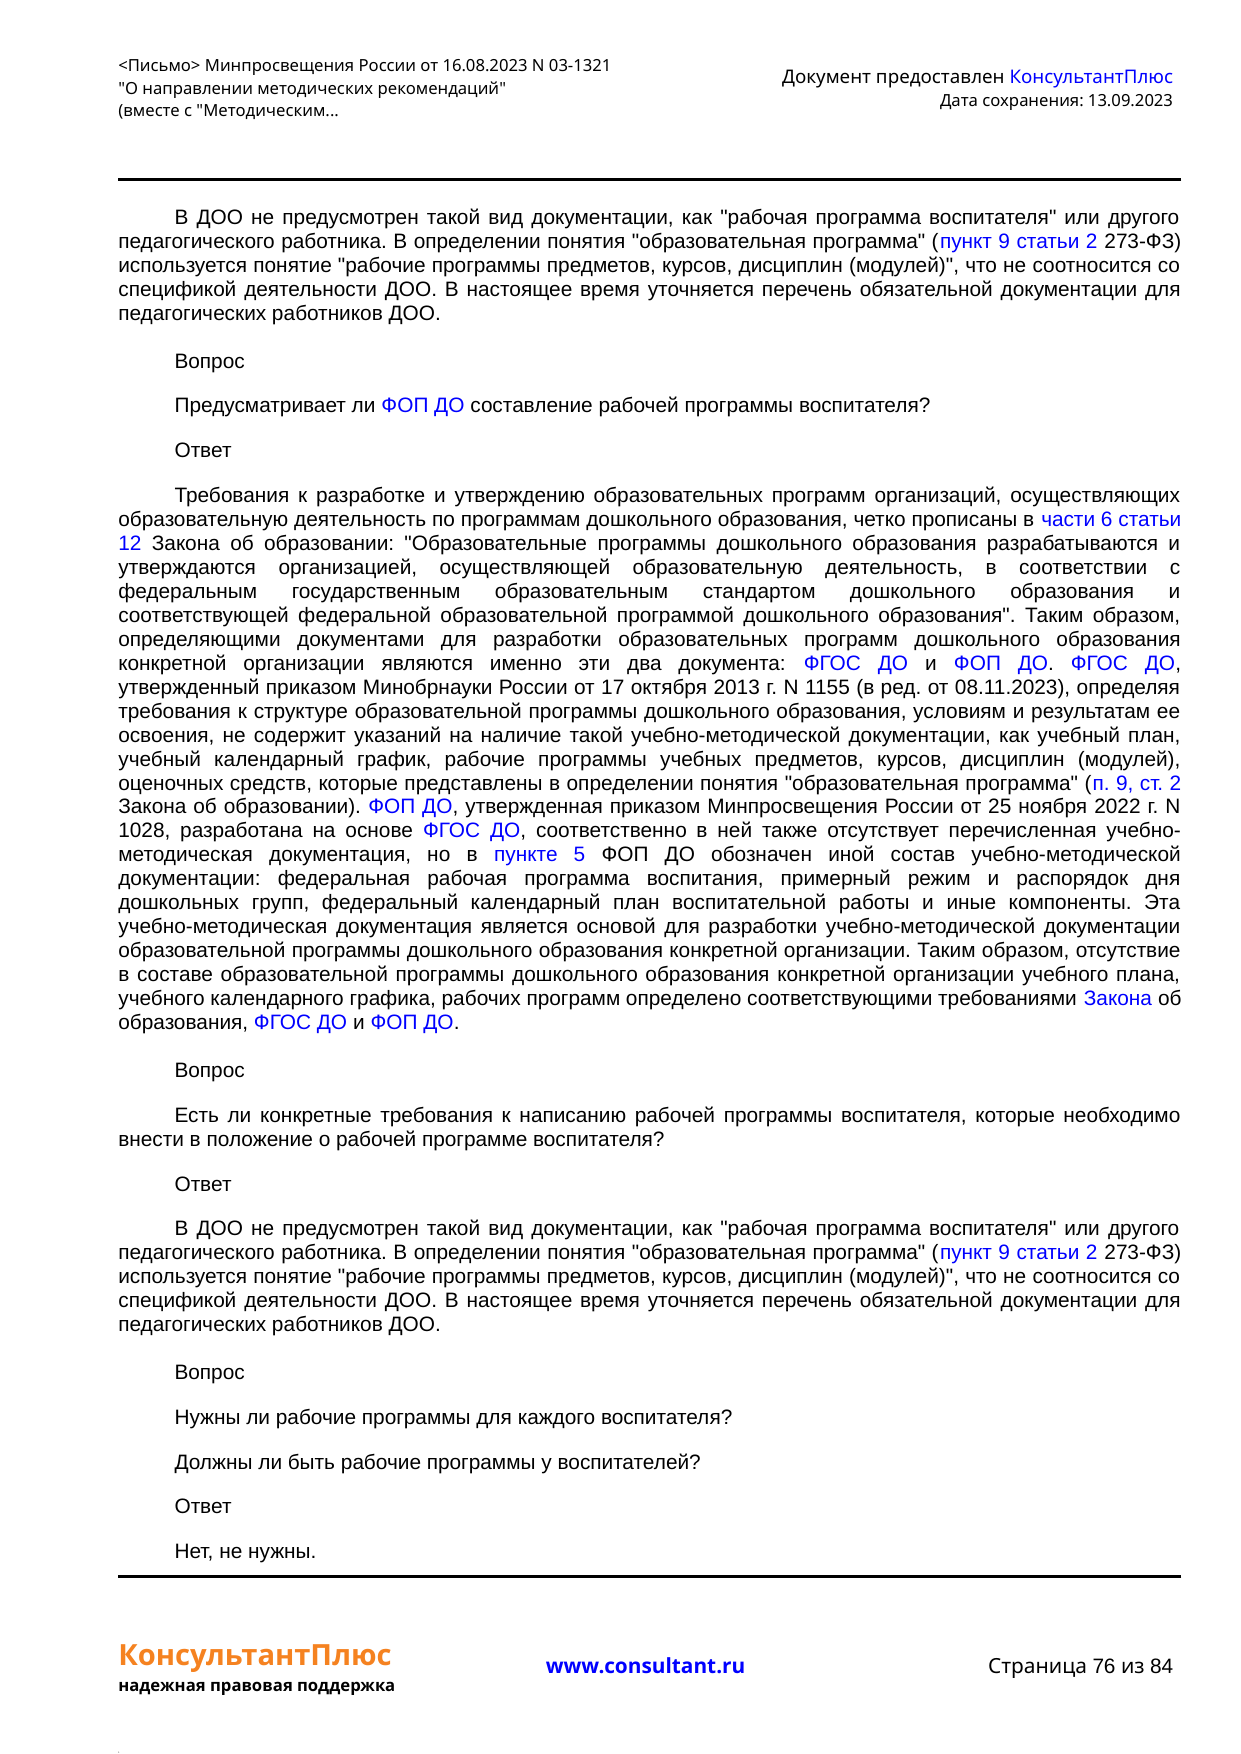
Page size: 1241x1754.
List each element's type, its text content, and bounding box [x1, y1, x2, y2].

text Должны ли быть рабочие программы у воспитателей? [118, 1449, 1181, 1473]
text Есть ли конкретные требования к написанию рабочей программы воспитателя, которые необходимо внести в положение о рабочей программе воспитателя? [118, 1103, 1181, 1151]
text Вопрос [118, 348, 1181, 372]
text Ответ [118, 1494, 1181, 1518]
text В ДОО не предусмотрен такой вид документации, как "рабочая программа воспитателя" или другого педагогического работника. В определении понятия "образовательная программа" (пункт 9 статьи 2 273-ФЗ) используется понятие "рабочие программы предметов, курсов, дисциплин (модулей)", что не соотносится со спецификой деятельности ДОО. В настоящее время уточняется перечень обязательной документации для педагогических работников ДОО. [118, 1216, 1181, 1336]
text Нет, не нужны. [118, 1539, 1181, 1563]
text Ответ [118, 1171, 1181, 1195]
text Ответ [118, 438, 1181, 462]
text Предусматривает ли ФОП ДО составление рабочей программы воспитателя? [118, 393, 1181, 417]
text Вопрос [118, 1058, 1181, 1082]
text Нужны ли рабочие программы для каждого воспитателя? [118, 1405, 1181, 1429]
text Требования к разработке и утверждению образовательных программ организаций, осуществляющих образовательную деятельность по программам дошкольного образования, четко прописаны в части 6 статьи 12 Закона об образовании: "Образовательные программы дошкольного образования разрабатываются и утверждаются организацией, осуществляющей образовательную деятельность, в соответствии с федеральным государственным образовательным стандартом дошкольного образования и соответствующей федеральной образовательной программой дошкольного образования". Таким образом, определяющими документами для разработки образовательных программ дошкольного образования конкретной организации являются именно эти два документа: ФГОС ДО и ФОП ДО. ФГОС ДО, утвержденный приказом Минобрнауки России от 17 октября 2013 г. N 1155 (в ред. от 08.11.2023), определяя требования к структуре образовательной программы дошкольного образования, условиям и результатам ее освоения, не содержит указаний на наличие такой учебно-методической документации, как учебный план, учебный календарный график, рабочие программы учебных предметов, курсов, дисциплин (модулей), оценочных средств, которые представлены в определении понятия "образовательная программа" (п. 9, ст. 2 Закона об образовании). ФОП ДО, утвержденная приказом Минпросвещения России от 25 ноября 2022 г. N 1028, разработана на основе ФГОС ДО, соответственно в ней также отсутствует перечисленная учебно-методическая документация, но в пункте 5 ФОП ДО обозначен иной состав учебно-методической документации: федеральная рабочая программа воспитания, примерный режим и распорядок дня дошкольных групп, федеральный календарный план воспитательной работы и иные компоненты. Эта учебно-методическая документация является основой для разработки учебно-методической документации образовательной программы дошкольного образования конкретной организации. Таким образом, отсутствие в составе образовательной программы дошкольного образования конкретной организации учебного плана, учебного календарного графика, рабочих программ определено соответствующими требованиями Закона об образования, ФГОС ДО и ФОП ДО. [118, 483, 1181, 1034]
text В ДОО не предусмотрен такой вид документации, как "рабочая программа воспитателя" или другого педагогического работника. В определении понятия "образовательная программа" (пункт 9 статьи 2 273-ФЗ) используется понятие "рабочие программы предметов, курсов, дисциплин (модулей)", что не соотносится со спецификой деятельности ДОО. В настоящее время уточняется перечень обязательной документации для педагогических работников ДОО. [118, 205, 1181, 324]
text Вопрос [118, 1360, 1181, 1384]
